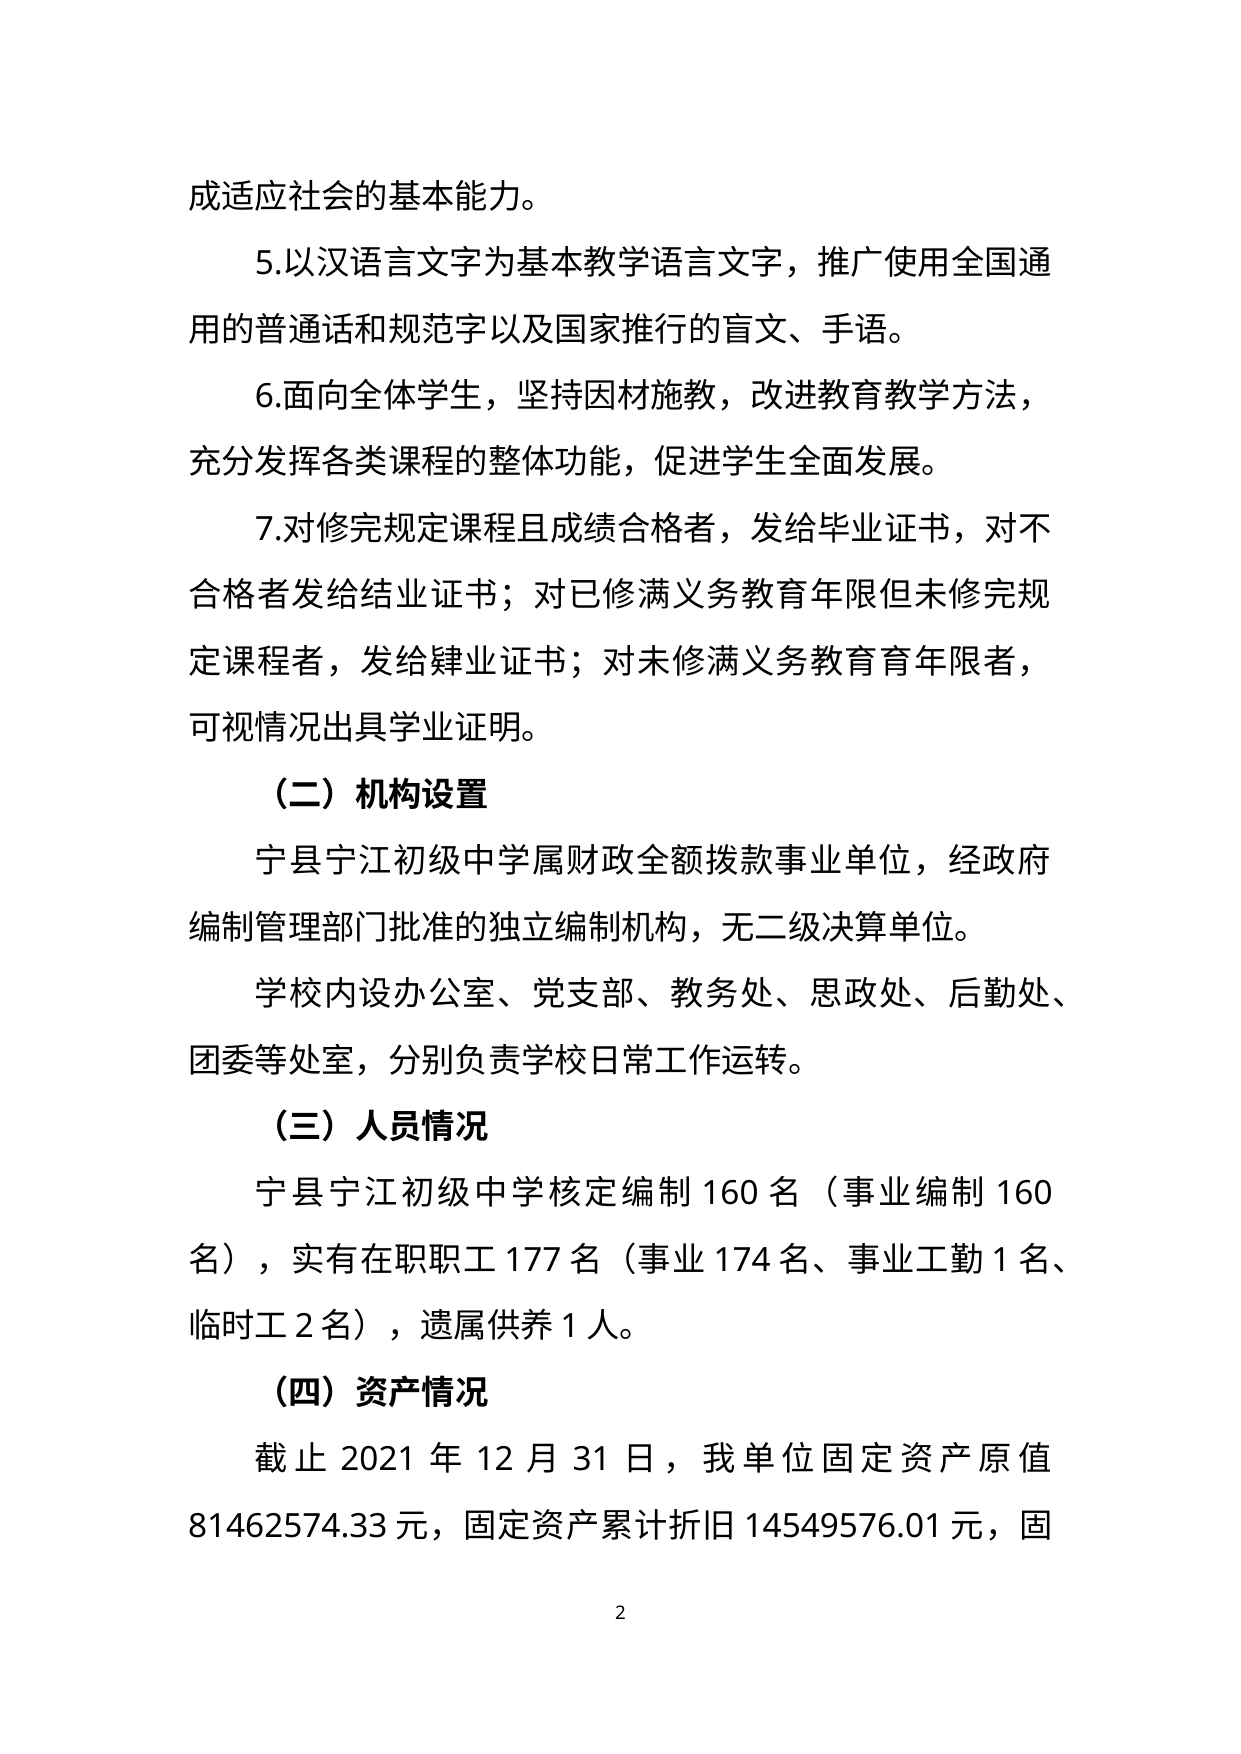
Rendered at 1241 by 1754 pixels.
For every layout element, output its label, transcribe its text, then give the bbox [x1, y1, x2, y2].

text 7.对修完规定课程且成绩合格者，发给毕业证书，对不合格者发给结业证书；对已修满义务教育年限但未修完规定课程者，发给肄业证书；对未修满义务教育育年限者，可视情况出具学业证明。 [188, 493, 1052, 758]
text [188, 160, 1052, 227]
text 宁县宁江初级中学核定编制160名（事业编制160名），实有在职职工177名（事业174名、事业工勤1名、临时工2名），遗属供养1人。 [188, 1157, 1052, 1357]
text 5.以汉语言文字为基本教学语言文字，推广使用全国通用的普通话和规范字以及国家推行的盲文、手语。 [188, 227, 1052, 360]
text （二）机构设置 [188, 758, 1052, 825]
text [188, 1423, 1052, 1556]
text 宁县宁江初级中学属财政全额拨款事业单位，经政府编制管理部门批准的独立编制机构，无二级决算单位。 [188, 825, 1052, 958]
text （三）人员情况 [188, 1091, 1052, 1157]
text 6.面向全体学生，坚持因材施教，改进教育教学方法，充分发挥各类课程的整体功能，促进学生全面发展。 [188, 360, 1052, 493]
text （四）资产情况 [188, 1357, 1052, 1423]
text 学校内设办公室、党支部、教务处、思政处、后勤处、团委等处室，分别负责学校日常工作运转。 [188, 958, 1052, 1091]
